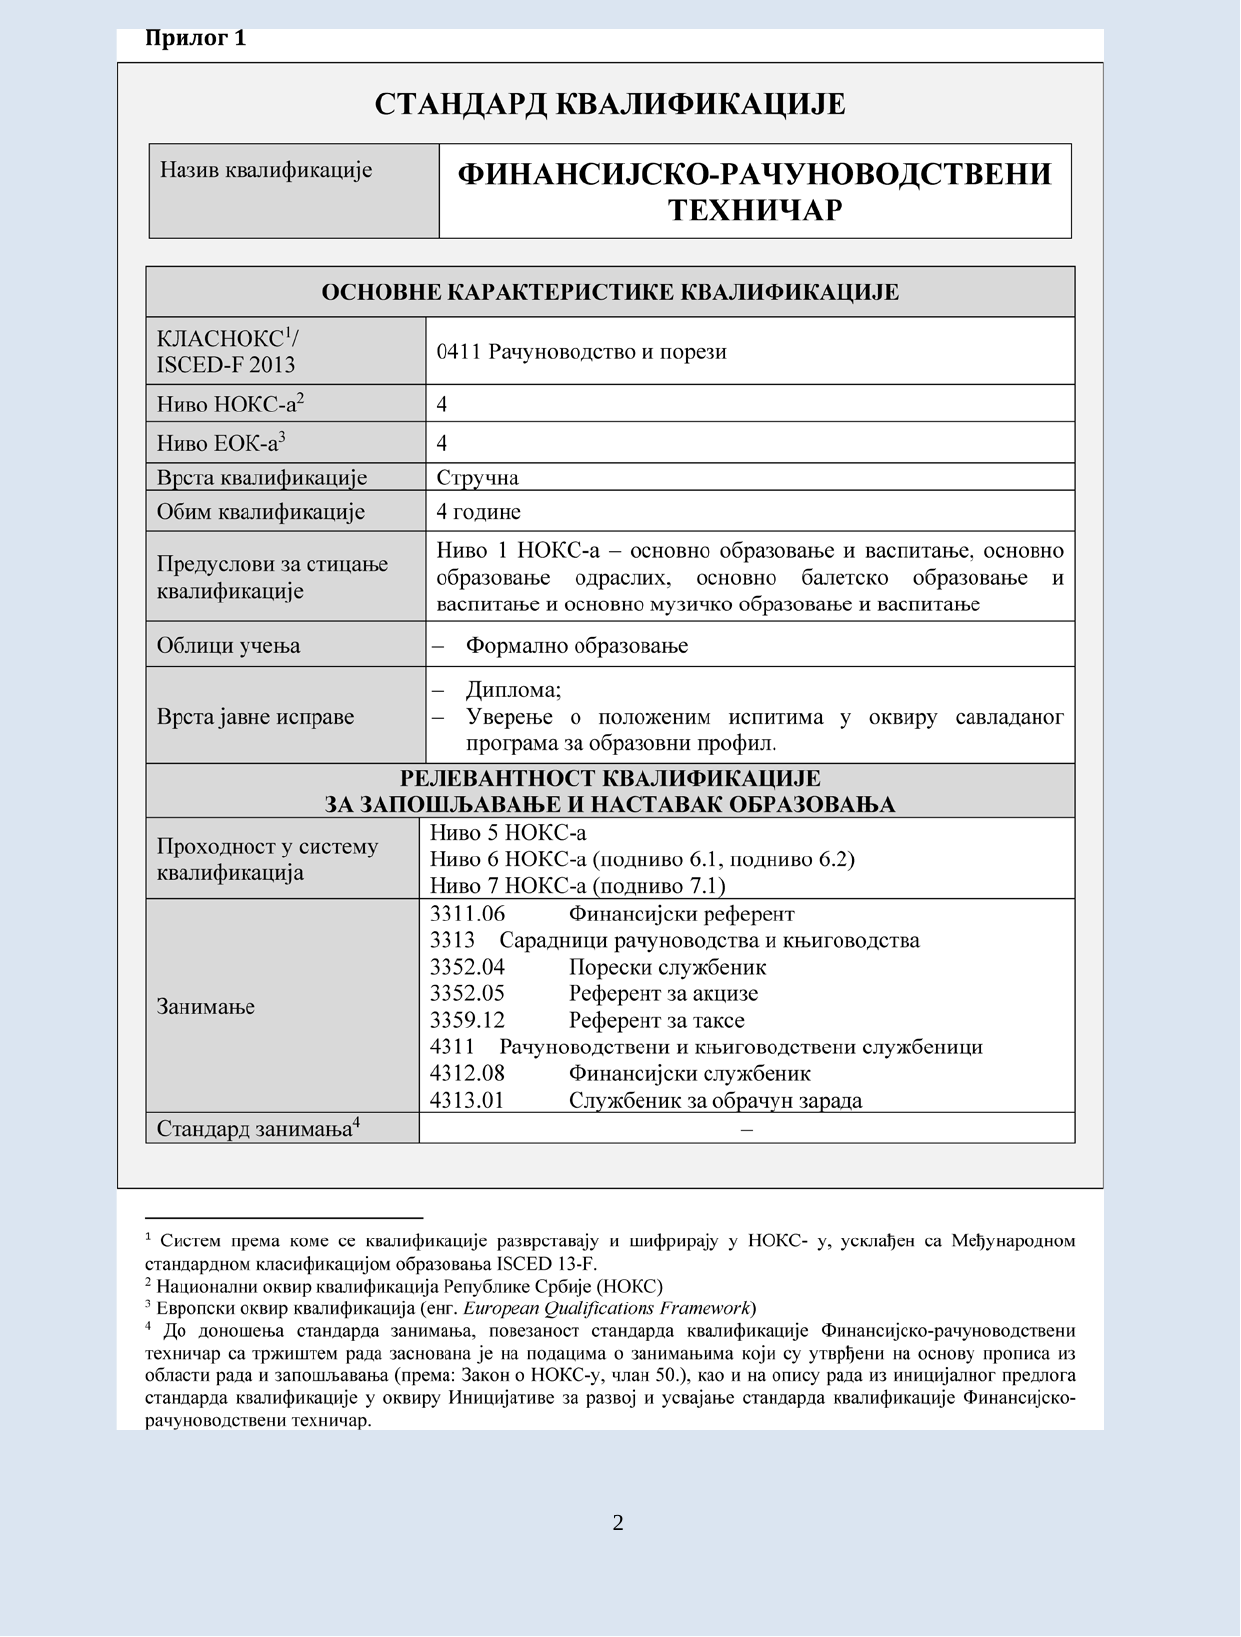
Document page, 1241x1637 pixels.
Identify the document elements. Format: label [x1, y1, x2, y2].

picture [116, 29, 1104, 1430]
